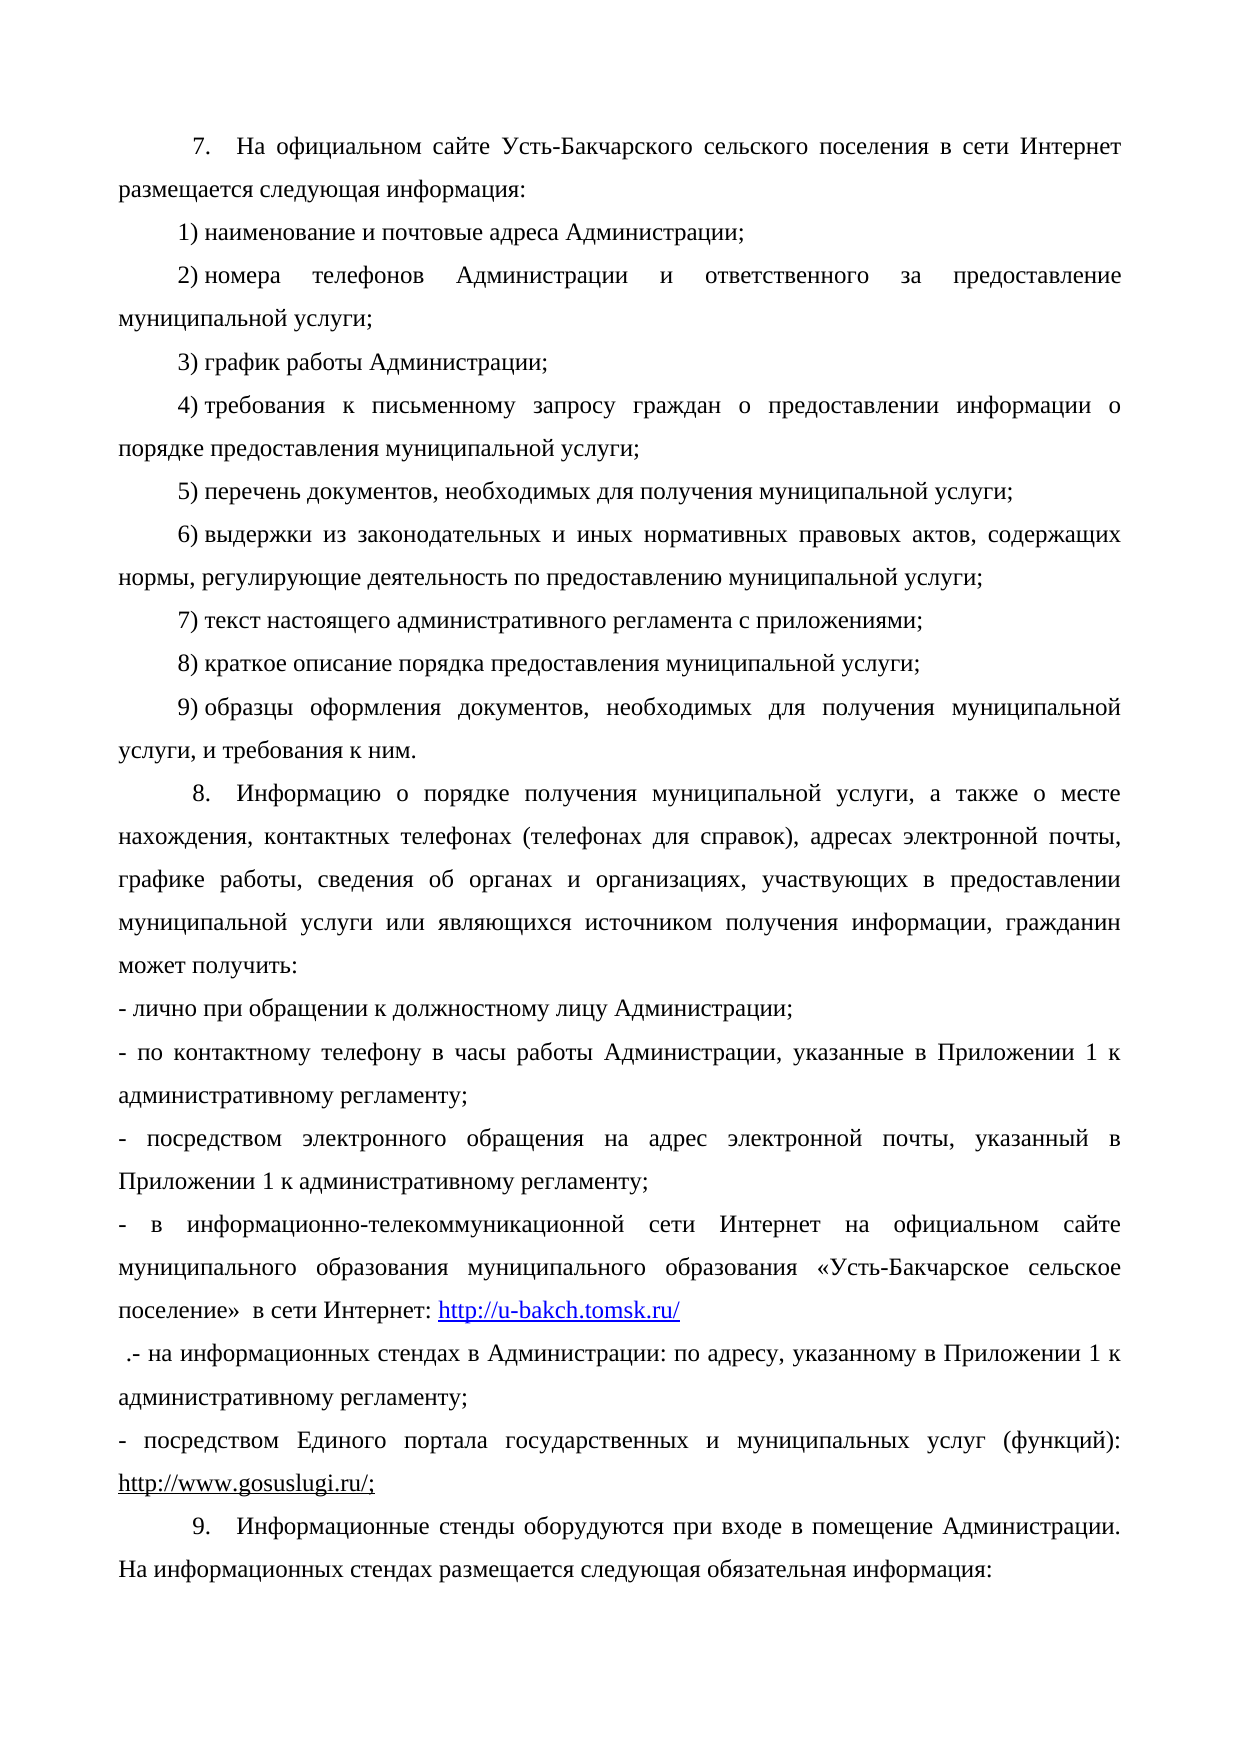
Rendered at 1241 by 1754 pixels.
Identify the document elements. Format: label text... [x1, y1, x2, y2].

list .- на информационных стендах в Администрации: по адресу, указанному в Приложении 1 к административному регламенту; [118, 1338, 1122, 1410]
text 7) текст настоящего административного регламента с приложениями; [118, 605, 1122, 634]
list - лично при обращении к должностному лицу Администрации; [118, 993, 1122, 1022]
text 6) выдержки из законодательных и иных нормативных правовых актов, содержащих нормы, регулирующие деятельность по предоставлению муниципальной услуги; [118, 519, 1122, 591]
text 4) требования к письменному запросу граждан о предоставлении информации о порядке предоставления муниципальной услуги; [118, 390, 1122, 462]
list - по контактному телефону в часы работы Администрации, указанные в Приложении 1 к административному регламенту; [118, 1037, 1122, 1108]
text 2) номера телефонов Администрации и ответственного за предоставление муниципальной услуги; [118, 260, 1122, 332]
text 8) краткое описание порядка предоставления муниципальной услуги; [118, 648, 1122, 677]
list На официальном сайте Усть-Бакчарского сельского поселения в сети Интернет размещается следующая информация: [118, 131, 1122, 203]
list - посредством Единого портала государственных и муниципальных услуг (функций): http://www.gosuslugi.ru/; [118, 1425, 1122, 1497]
list - в информационно-телекоммуникационной сети Интернет на официальном сайте муниципального образования муниципального образования «Усть-Бакчарское сельское поселение» в сети Интернет: http://u-bakch.tomsk.ru/ [118, 1209, 1122, 1324]
text 5) перечень документов, необходимых для получения муниципальной услуги; [118, 476, 1122, 505]
text 3) график работы Администрации; [118, 347, 1122, 375]
list Информацию о порядке получения муниципальной услуги, а также о месте нахождения, контактных телефонах (телефонах для справок), адресах электронной почты, графике работы, сведения об органах и организациях, участвующих в предоставлении муниципальной услуги или являющихся источником получения информации, гражданин может получить: [118, 778, 1122, 979]
list - посредством электронного обращения на адрес электронной почты, указанный в Приложении 1 к административному регламенту; [118, 1123, 1122, 1195]
text 9) образцы оформления документов, необходимых для получения муниципальной услуги, и требования к ним. [118, 692, 1122, 763]
list Информационные стенды оборудуются при входе в помещение Администрации. На информационных стендах размещается следующая обязательная информация: [118, 1511, 1122, 1583]
text 1) наименование и почтовые адреса Администрации; [118, 217, 1122, 246]
